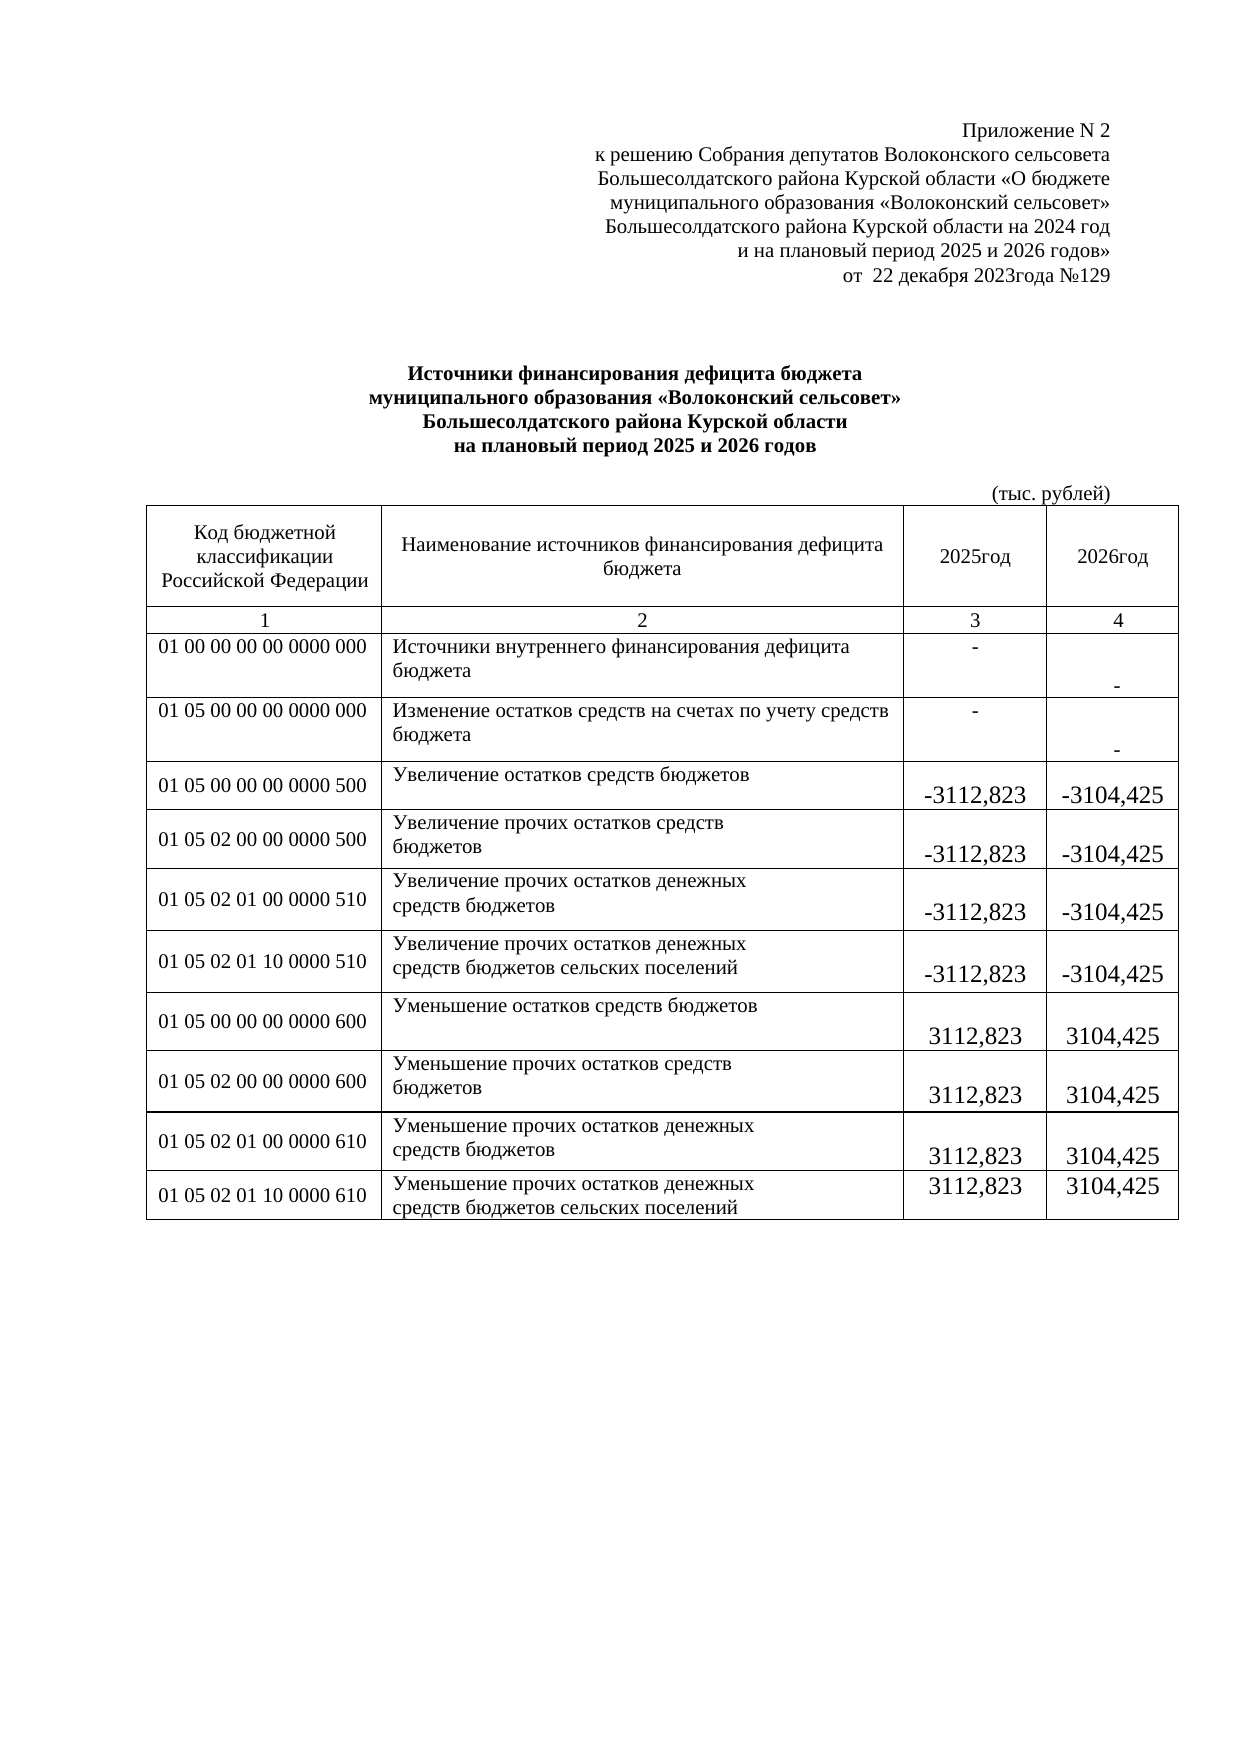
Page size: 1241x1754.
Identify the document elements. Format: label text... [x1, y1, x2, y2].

table_cell 01 05 00 00 00 0000 600 [147, 993, 381, 1050]
table_cell Увеличение прочих остатков денежных средств бюджетов сельских поселений [382, 931, 903, 992]
table_cell 3104,425 [1047, 1051, 1178, 1111]
table_cell 3112,823 [904, 1171, 1046, 1219]
table_cell 01 05 02 00 00 0000 500 [147, 810, 381, 867]
table_cell 01 00 00 00 00 0000 000 [147, 634, 381, 697]
table_cell 3 [904, 607, 1046, 633]
table_cell 1 [147, 607, 381, 633]
table_cell Источники внутреннего финансирования дефицита бюджета [382, 634, 903, 697]
table_cell 3104,425 [1047, 1113, 1178, 1170]
table_cell -3112,823 [904, 762, 1046, 809]
table_cell 3104,425 [1047, 1171, 1178, 1219]
text муниципального образования «Волоконский сельсовет» [159, 190, 1110, 214]
text на плановый период 2025 и 2026 годов [159, 433, 1110, 457]
table_cell - [1047, 698, 1178, 761]
table_cell 3104,425 [1047, 993, 1178, 1050]
table_header 2026год [1047, 506, 1178, 606]
text и на плановый период 2025 и 2026 годов» [159, 238, 1110, 262]
table_cell 01 05 02 01 10 0000 610 [147, 1171, 381, 1219]
text Приложение N 2 [159, 118, 1110, 142]
table_cell 01 05 02 01 00 0000 610 [147, 1113, 381, 1170]
table_header Наименование источников финансирования дефицита бюджета [382, 506, 903, 606]
table_cell -3104,425 [1047, 869, 1178, 929]
table_cell Изменение остатков средств на счетах по учету средств бюджета [382, 698, 903, 761]
text Большесолдатского района Курской области на 2024 год [159, 214, 1110, 238]
table_cell 4 [1047, 607, 1178, 633]
text Большесолдатского района Курской области «О бюджете [159, 166, 1110, 190]
table_cell 01 05 02 00 00 0000 600 [147, 1051, 381, 1111]
table_cell 01 05 02 01 00 0000 510 [147, 869, 381, 929]
table_cell 2 [382, 607, 903, 633]
table_cell Уменьшение прочих остатков средств бюджетов [382, 1051, 903, 1111]
table_cell 3112,823 [904, 993, 1046, 1050]
table_cell 01 05 00 00 00 0000 500 [147, 762, 381, 809]
table_cell Уменьшение прочих остатков денежных средств бюджетов сельских поселений [382, 1171, 903, 1219]
table_cell 3112,823 [904, 1113, 1046, 1170]
table_cell -3112,823 [904, 869, 1046, 929]
table_cell -3112,823 [904, 810, 1046, 867]
table_cell Увеличение прочих остатков денежных средств бюджетов [382, 869, 903, 929]
table_cell - [904, 698, 1046, 761]
table_header Код бюджетной классификации Российской Федерации [147, 506, 381, 606]
table_cell 3112,823 [904, 1051, 1046, 1111]
text Большесолдатского района Курской области [159, 409, 1110, 433]
table_cell Увеличение прочих остатков средств бюджетов [382, 810, 903, 867]
table_cell -3112,823 [904, 931, 1046, 992]
table_cell -3104,425 [1047, 931, 1178, 992]
text к решению Собрания депутатов Волоконского сельсовета [159, 142, 1110, 166]
table_cell Увеличение остатков средств бюджетов [382, 762, 903, 809]
text муниципального образования «Волоконский сельсовет» [159, 385, 1110, 409]
text (тыс. рублей) [159, 481, 1110, 505]
table_cell Уменьшение прочих остатков денежных средств бюджетов [382, 1113, 903, 1170]
table_header 2025год [904, 506, 1046, 606]
text от 22 декабря 2023года №129 [159, 262, 1110, 287]
table_cell -3104,425 [1047, 810, 1178, 867]
table_cell Уменьшение остатков средств бюджетов [382, 993, 903, 1050]
table_cell - [904, 634, 1046, 697]
table_cell -3104,425 [1047, 762, 1178, 809]
table_cell 01 05 02 01 10 0000 510 [147, 931, 381, 992]
table_cell 01 05 00 00 00 0000 000 [147, 698, 381, 761]
text Источники финансирования дефицита бюджета [159, 361, 1110, 385]
table_cell - [1047, 634, 1178, 697]
